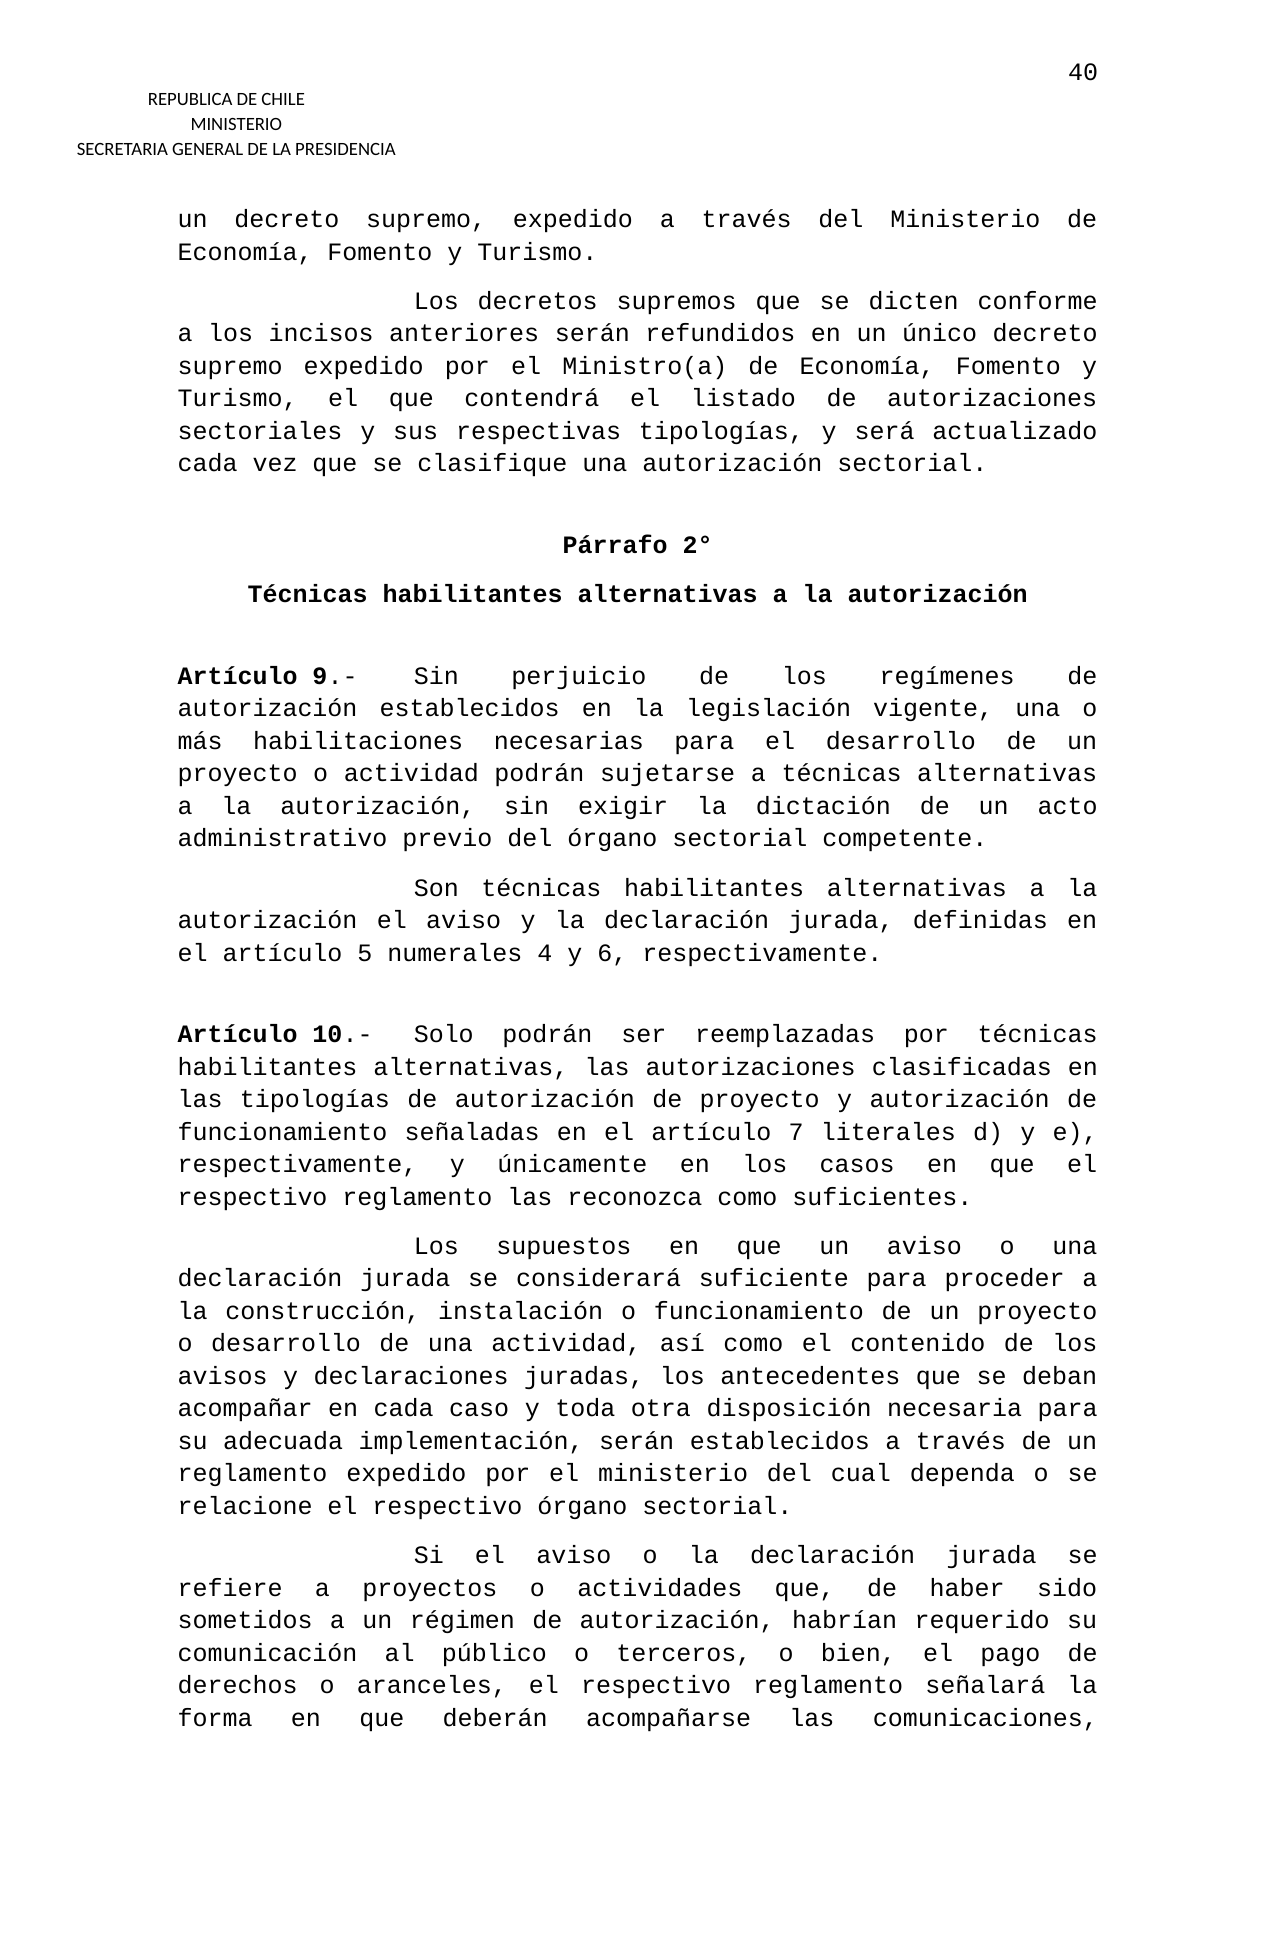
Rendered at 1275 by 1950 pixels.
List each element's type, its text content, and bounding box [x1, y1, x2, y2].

text Técnicas habilitantes alternativas a la autorización [177, 582, 1098, 610]
text Artículo 9.- Sin perjuicio de los regímenes de autorización establecidos en la legislación vigente, una o más habilitaciones necesarias para el desarrollo de un proyecto o actividad podrán sujetarse a técnicas alternativas a la autorización, sin exigir la dictación de un acto administrativo previo del órgano sectorial competente. [177, 663, 1098, 854]
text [177, 1543, 1098, 1733]
text Artículo 10.- Solo podrán ser reemplazadas por técnicas habilitantes alternativas, las autorizaciones clasificadas en las tipologías de autorización de proyecto y autorización de funcionamiento señaladas en el artículo 7 literales d) y e), respectivamente, y únicamente en los casos en que el respectivo reglamento las reconozca como suficientes. [177, 1022, 1098, 1213]
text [177, 207, 1098, 268]
text Los supuestos en que un aviso o una declaración jurada se considerará suficiente para proceder a la construcción, instalación o funcionamiento de un proyecto o desarrollo de una actividad, así como el contenido de los avisos y declaraciones juradas, los antecedentes que se deban acompañar en cada caso y toda otra disposición necesaria para su adecuada implementación, serán establecidos a través de un reglamento expedido por el ministerio del cual dependa o se relacione el respectivo órgano sectorial. [177, 1233, 1098, 1522]
text Párrafo 2° [177, 533, 1098, 561]
text Son técnicas habilitantes alternativas a la autorización el aviso y la declaración jurada, definidas en el artículo 5 numerales 4 y 6, respectivamente. [177, 875, 1098, 968]
text Los decretos supremos que se dicten conforme a los incisos anteriores serán refundidos en un único decreto supremo expedido por el Ministro(a) de Economía, Fomento y Turismo, el que contendrá el listado de autorizaciones sectoriales y sus respectivas tipologías, y será actualizado cada vez que se clasifique una autorización sectorial. [177, 288, 1098, 479]
